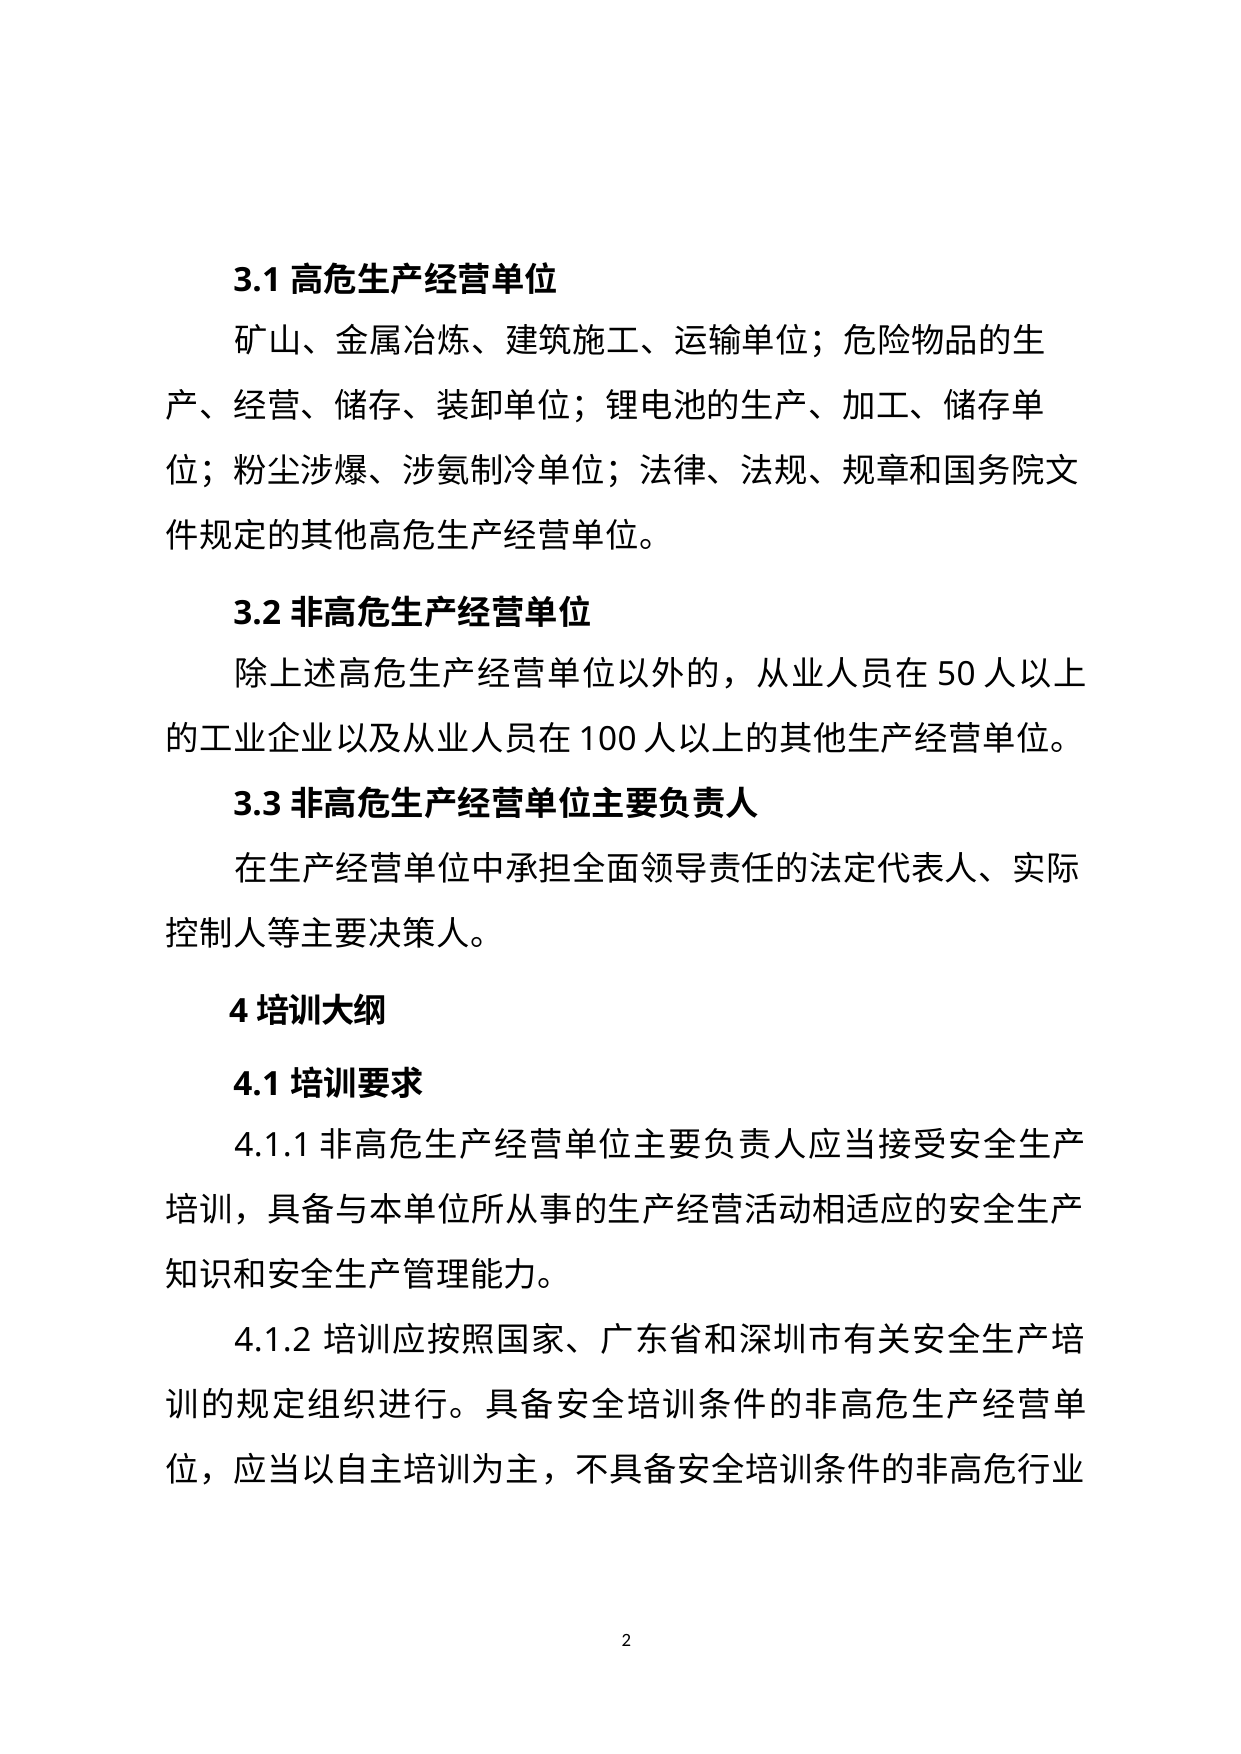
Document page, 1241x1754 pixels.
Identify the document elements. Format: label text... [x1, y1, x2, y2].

text 4 培训大纲 [165, 964, 1087, 1037]
text 除上述高危生产经营单位以外的，从业人员在50人以上的工业企业以及从业人员在100人以上的其他生产经营单位。 [165, 639, 1087, 769]
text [165, 1304, 1087, 1499]
text 3.2 非高危生产经营单位 [165, 566, 1087, 639]
text 4.1 培训要求 [165, 1037, 1087, 1109]
text 在生产经营单位中承担全面领导责任的法定代表人、实际控制人等主要决策人。 [165, 834, 1087, 964]
text 3.3 非高危生产经营单位主要负责人 [165, 769, 1087, 834]
text 3.1 高危生产经营单位 [165, 233, 1087, 306]
text 4.1.1非高危生产经营单位主要负责人应当接受安全生产培训，具备与本单位所从事的生产经营活动相适应的安全生产知识和安全生产管理能力。 [165, 1109, 1087, 1304]
text 矿山、金属冶炼、建筑施工、运输单位；危险物品的生产、经营、储存、装卸单位；锂电池的生产、加工、储存单位；粉尘涉爆、涉氨制冷单位；法律、法规、规章和国务院文件规定的其他高危生产经营单位。 [165, 306, 1087, 566]
